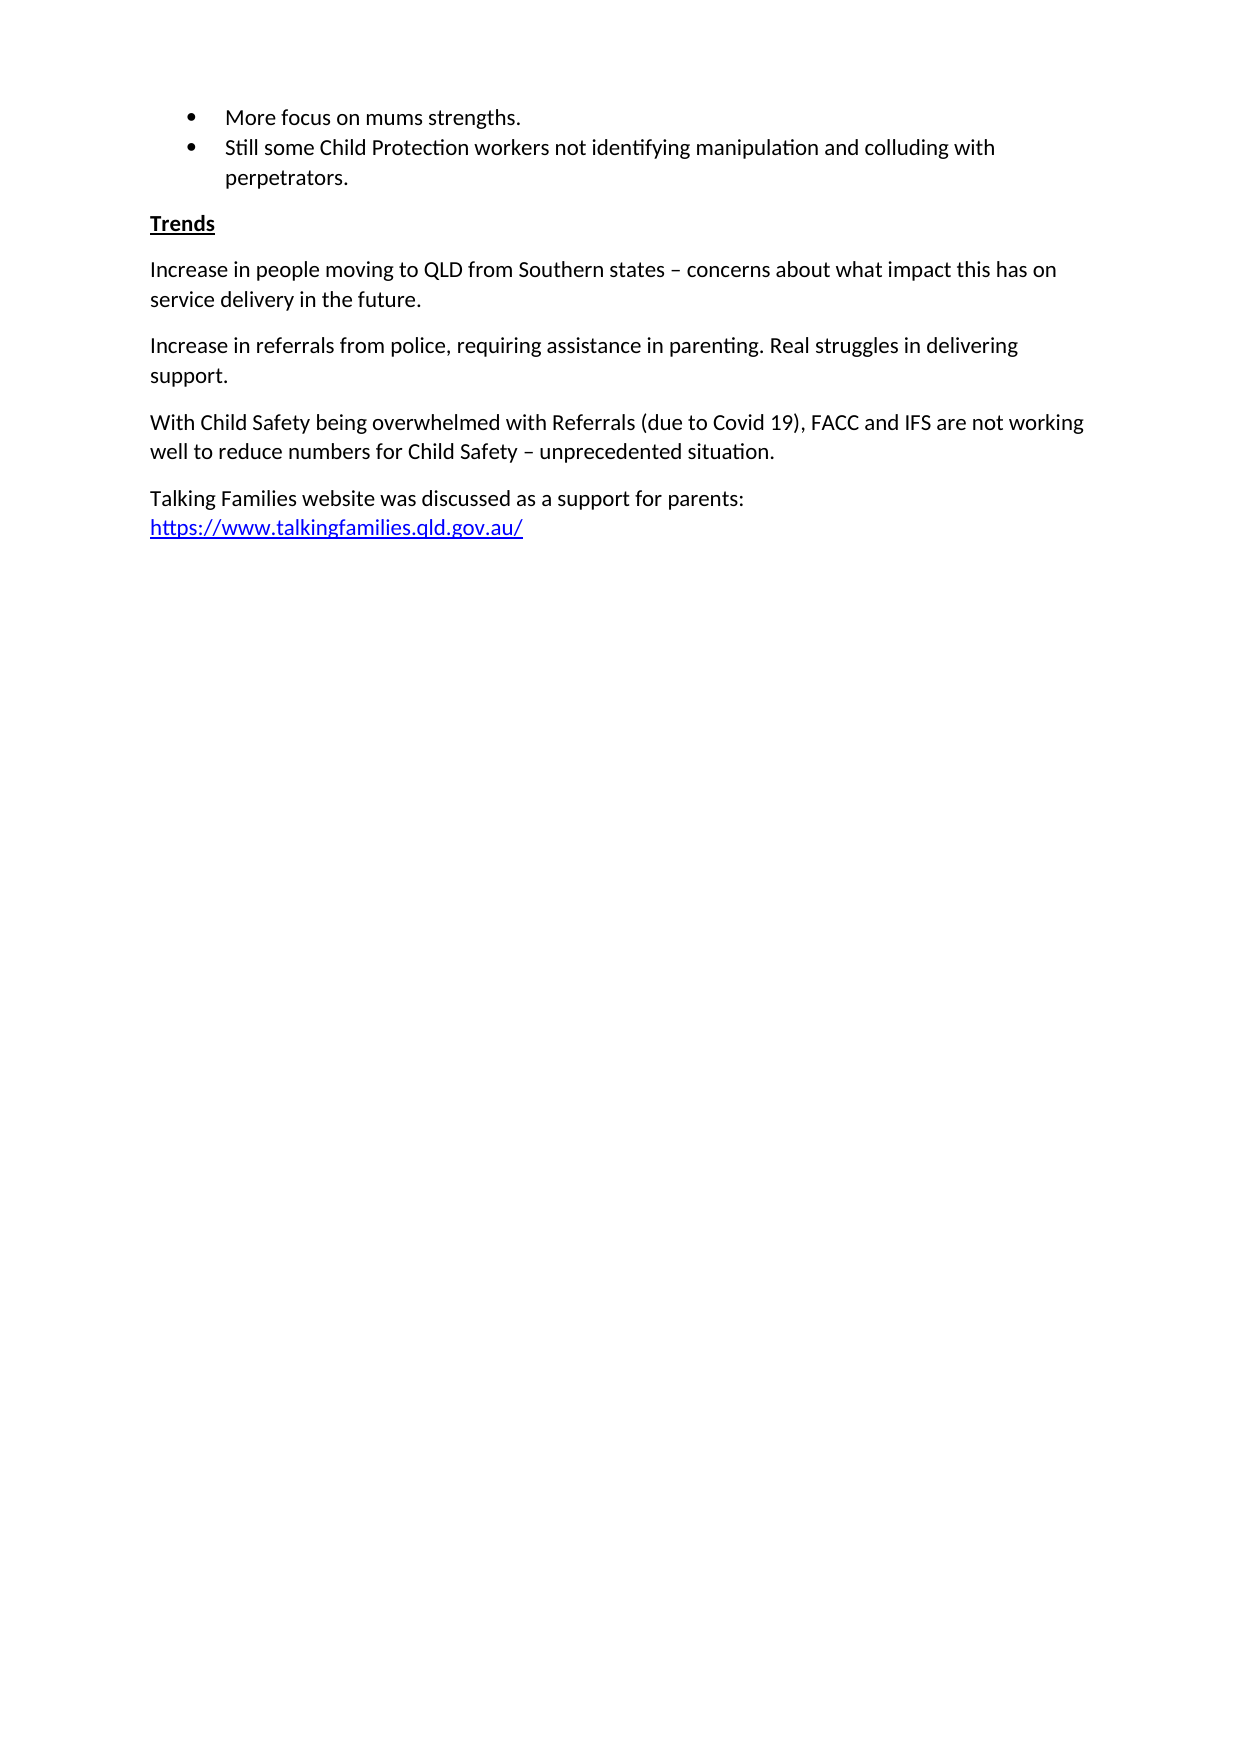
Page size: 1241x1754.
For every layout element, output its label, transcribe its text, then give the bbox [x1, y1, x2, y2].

text With Child Safety being overwhelmed with Referrals (due to Covid 19), FACC and IFS are not working well to reduce numbers for Child Safety – unprecedented situation. [150, 408, 1090, 465]
text Talking Families website was discussed as a support for parents: https://www.talkingfamilies.qld.gov.au/ [150, 484, 1090, 541]
list More focus on mums strengths. [187, 103, 1090, 131]
text Increase in referrals from police, requiring assistance in parenting. Real struggles in delivering support. [150, 332, 1090, 389]
text Trends [150, 209, 1090, 237]
list Still some Child Protection workers not identifying manipulation and colluding with perpetrators. [187, 133, 1090, 191]
text Increase in people moving to QLD from Southern states – concerns about what impact this has on service delivery in the future. [150, 256, 1090, 313]
